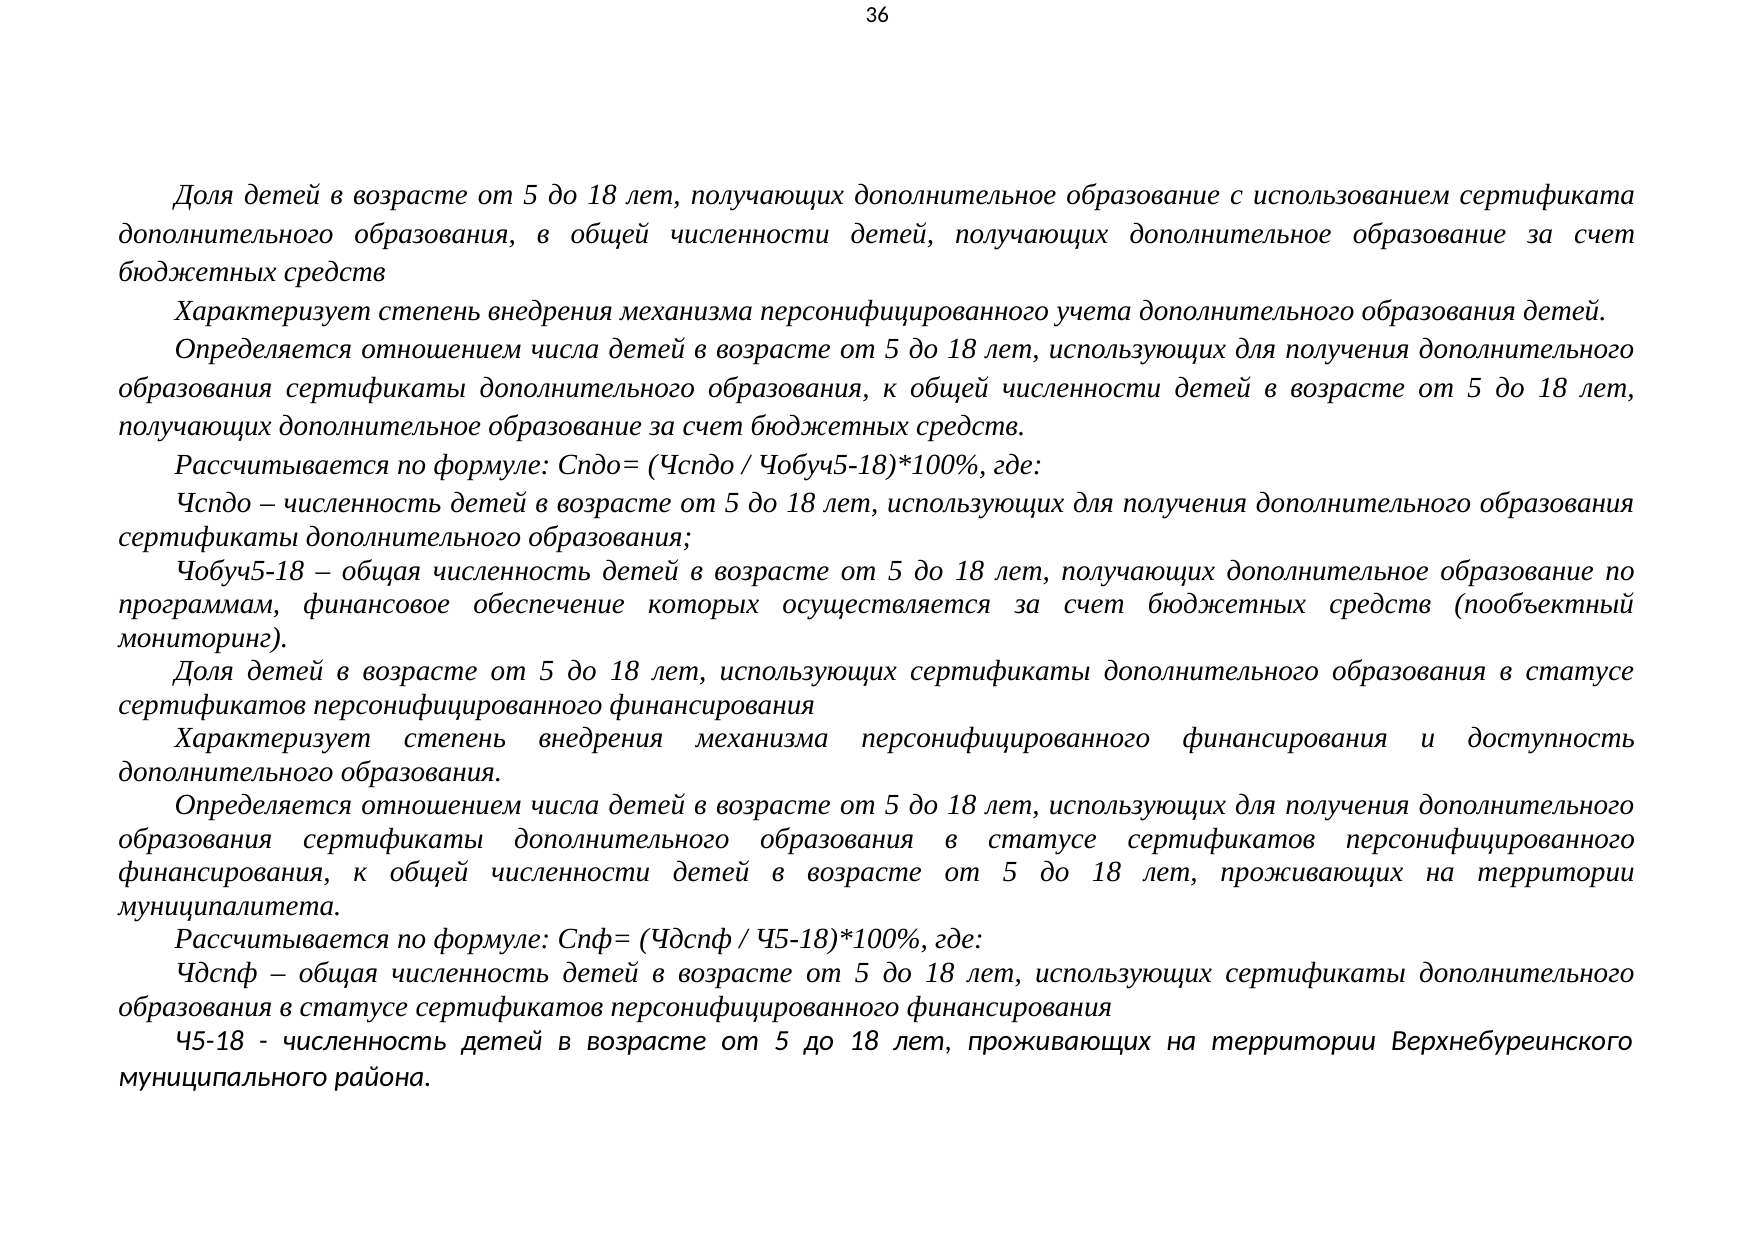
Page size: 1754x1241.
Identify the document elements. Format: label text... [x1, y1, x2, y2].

text Чобуч5-18 – общая численность детей в возрасте от 5 до 18 лет, получающих дополнительное образование по программам, финансовое обеспечение которых осуществляется за счет бюджетных средств (пообъектный мониторинг). [118, 553, 1636, 653]
text Определяется отношением числа детей в возрасте от 5 до 18 лет, использующих для получения дополнительного образования сертификаты дополнительного образования, к общей численности детей в возрасте от 5 до 18 лет, получающих дополнительное образование за счет бюджетных средств. [118, 331, 1636, 442]
text Рассчитывается по формуле: Спдо= (Чспдо / Чобуч5-18)*100%, где: [118, 447, 1636, 481]
text Характеризует степень внедрения механизма персонифицированного учета дополнительного образования детей. [118, 293, 1636, 326]
text Ч5-18 - численность детей в возрасте от 5 до 18 лет, проживающих на территории Верхнебуреинского муниципального района. [118, 1022, 1636, 1093]
text Рассчитывается по формуле: Спф= (Чдспф / Ч5-18)*100%, где: [118, 922, 1636, 955]
text Доля детей в возрасте от 5 до 18 лет, использующих сертификаты дополнительного образования в статусе сертификатов персонифицированного финансирования [118, 653, 1636, 720]
text Определяется отношением числа детей в возрасте от 5 до 18 лет, использующих для получения дополнительного образования сертификаты дополнительного образования в статусе сертификатов персонифицированного финансирования, к общей численности детей в возрасте от 5 до 18 лет, проживающих на территории муниципалитета. [118, 787, 1636, 922]
text Чспдо – численность детей в возрасте от 5 до 18 лет, использующих для получения дополнительного образования сертификаты дополнительного образования; [118, 486, 1636, 553]
text Характеризует степень внедрения механизма персонифицированного финансирования и доступность дополнительного образования. [118, 720, 1636, 787]
text Чдспф – общая численность детей в возрасте от 5 до 18 лет, использующих сертификаты дополнительного образования в статусе сертификатов персонифицированного финансирования [118, 955, 1636, 1022]
text Доля детей в возрасте от 5 до 18 лет, получающих дополнительное образование с использованием сертификата дополнительного образования, в общей численности детей, получающих дополнительное образование за счет бюджетных средств [118, 177, 1636, 288]
